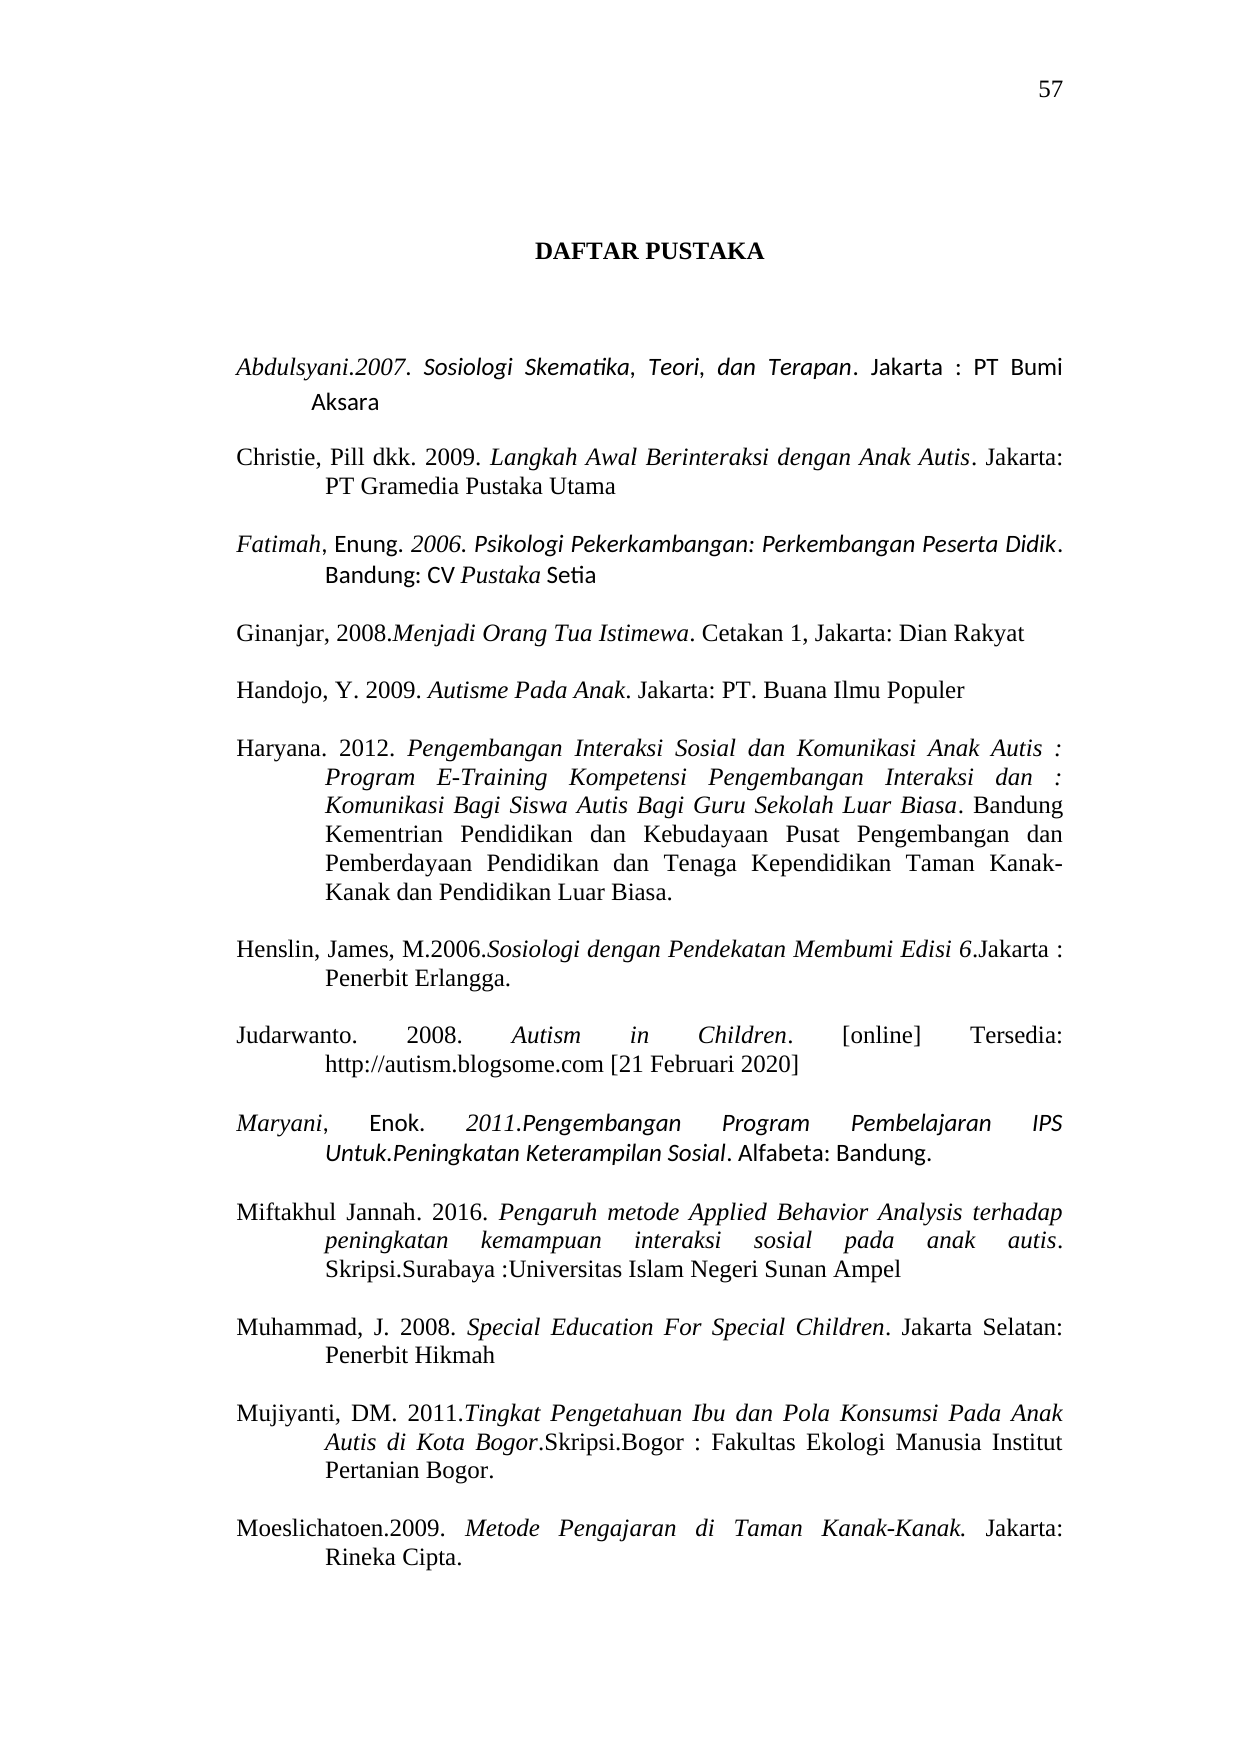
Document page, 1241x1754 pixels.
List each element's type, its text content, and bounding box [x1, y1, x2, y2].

text Abdulsyani.2007. Sosiologi Skematika, Teori, dan Terapan. Jakarta : PT Bumi Aksara [236, 351, 1063, 417]
text Maryani, Enok. 2011.Pengembangan Program Pembelajaran IPS Untuk.Peningkatan Keterampilan Sosial. Alfabeta: Bandung. [236, 1107, 1063, 1168]
text DAFTAR PUSTAKA [236, 236, 1063, 265]
text Judarwanto. 2008. Autism in Children. [online] Tersedia: http://autism.blogsome.com [21 Februari 2020] [236, 1021, 1063, 1078]
text Fatimah, Enung. 2006. Psikologi Pekerkambangan: Perkembangan Peserta Didik. Bandung: CV Pustaka Setia [236, 528, 1063, 589]
text Handojo, Y. 2009. Autisme Pada Anak. Jakarta: PT. Buana Ilmu Populer [236, 676, 1063, 704]
text Christie, Pill dkk. 2009. Langkah Awal Berinteraksi dengan Anak Autis. Jakarta: PT Gramedia Pustaka Utama [236, 442, 1063, 499]
text Henslin, James, M.2006.Sosiologi dengan Pendekatan Membumi Edisi 6.Jakarta : Penerbit Erlangga. [236, 934, 1063, 992]
text Ginanjar, 2008.Menjadi Orang Tua Istimewa. Cetakan 1, Jakarta: Dian Rakyat [236, 618, 1063, 647]
text Muhammad, J. 2008. Special Education For Special Children. Jakarta Selatan: Penerbit Hikmah [236, 1312, 1063, 1369]
text Haryana. 2012. Pengembangan Interaksi Sosial dan Komunikasi Anak Autis : Program E-Training Kompetensi Pengembangan Interaksi dan : Komunikasi Bagi Siswa Autis Bagi Guru Sekolah Luar Biasa. Bandung Kementrian Pendidikan dan Kebudayaan Pusat Pengembangan dan Pemberdayaan Pendidikan dan Tenaga Kependidikan Taman Kanak-Kanak dan Pendidikan Luar Biasa. [236, 733, 1063, 906]
text Moeslichatoen.2009. Metode Pengajaran di Taman Kanak-Kanak. Jakarta: Rineka Cipta. [236, 1513, 1063, 1570]
text Miftakhul Jannah. 2016. Pengaruh metode Applied Behavior Analysis terhadap peningkatan kemampuan interaksi sosial pada anak autis. Skripsi.Surabaya :Universitas Islam Negeri Sunan Ampel [236, 1197, 1063, 1283]
text Mujiyanti, DM. 2011.Tingkat Pengetahuan Ibu dan Pola Konsumsi Pada Anak Autis di Kota Bogor.Skripsi.Bogor : Fakultas Ekologi Manusia Institut Pertanian Bogor. [236, 1398, 1063, 1484]
